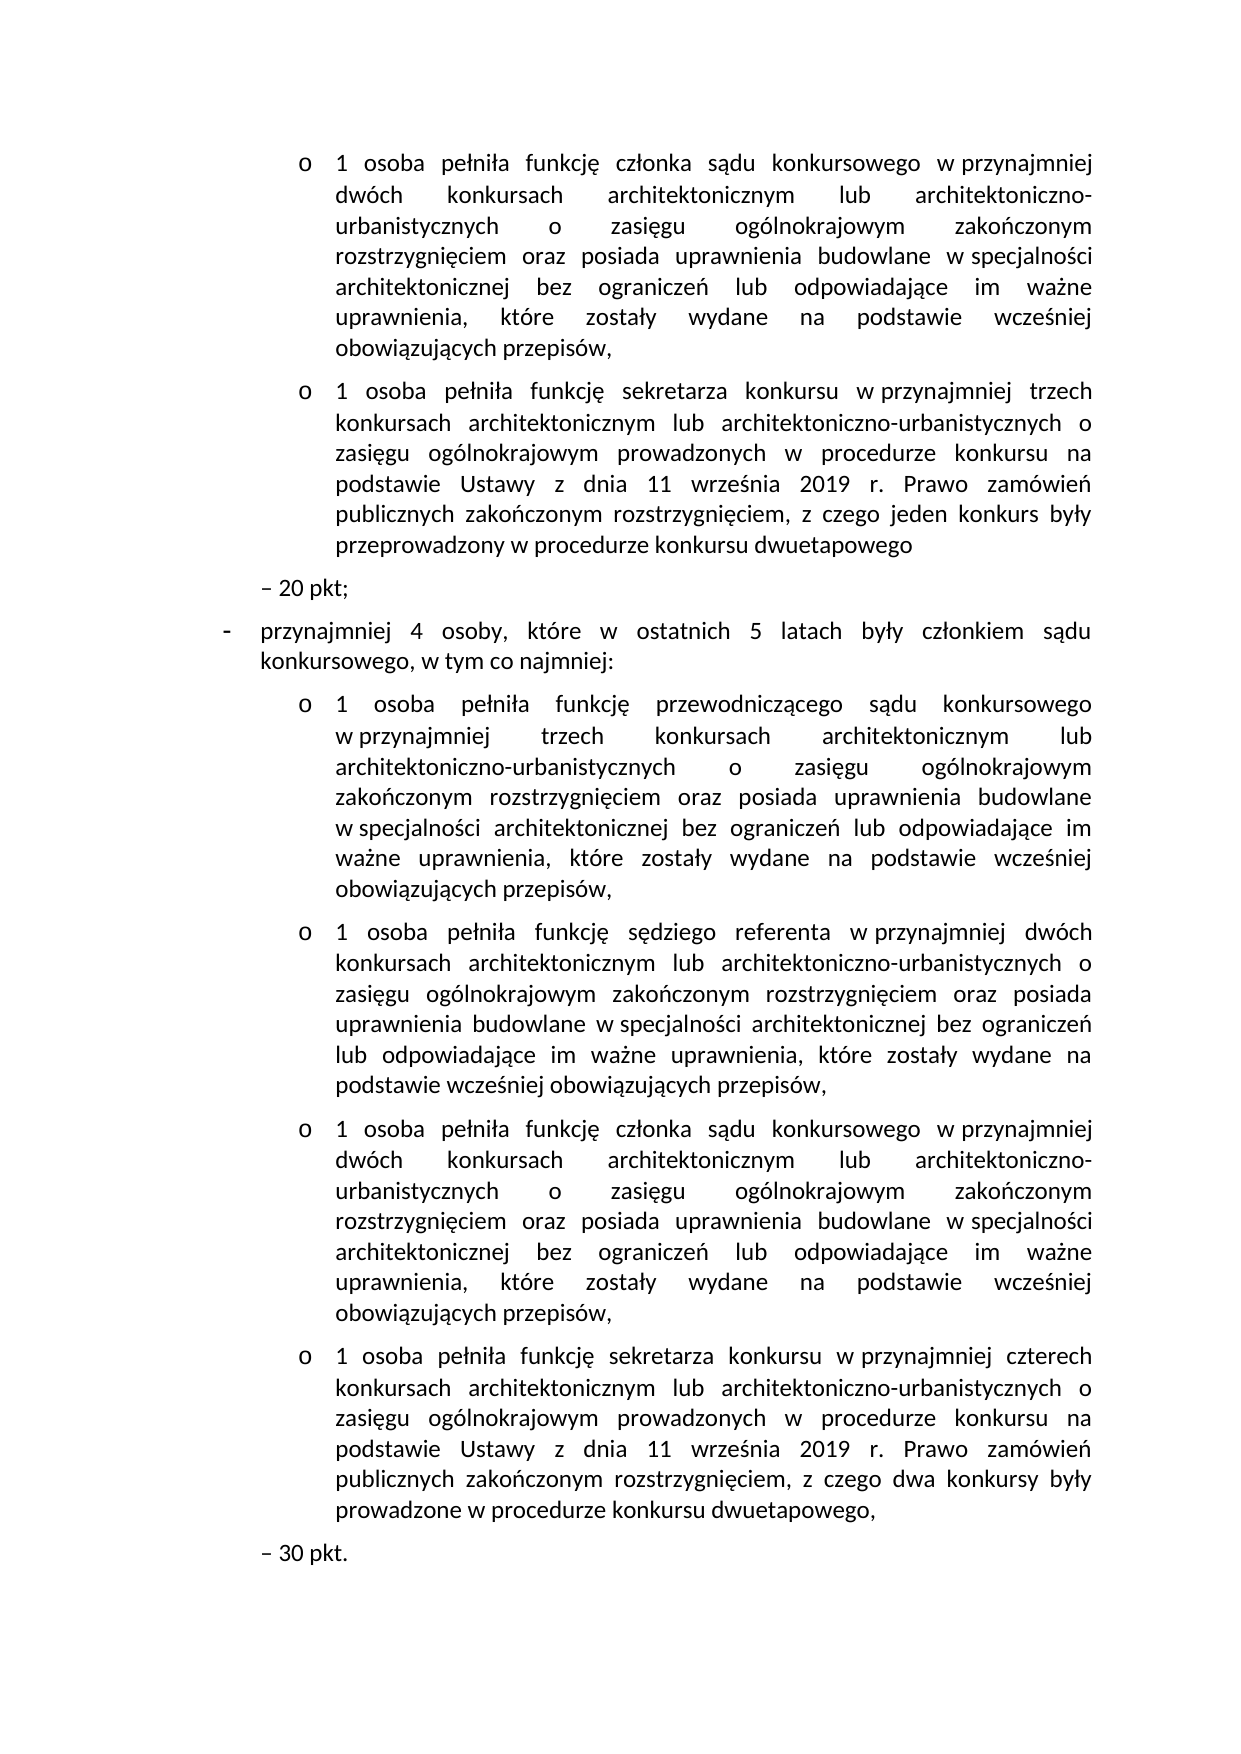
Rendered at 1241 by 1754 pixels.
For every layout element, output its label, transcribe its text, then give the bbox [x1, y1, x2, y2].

list – 30 pkt. [260, 1537, 1093, 1567]
list – 20 pkt; [260, 572, 1093, 602]
list przynajmniej 4 osoby, które w ostatnich 5 latach były członkiem sądu konkursowego, w tym co najmniej: [223, 615, 1093, 676]
list 1 osoba pełniła funkcję sekretarza konkursu w przynajmniej czterech konkursach architektonicznym lub architektoniczno-urbanistycznych o zasięgu ogólnokrajowym prowadzonych w procedurze konkursu na podstawie Ustawy z dnia 11 września 2019 r. Prawo zamówień publicznych zakończonym rozstrzygnięciem, z czego dwa konkursy były prowadzone w procedurze konkursu dwuetapowego, [298, 1340, 1093, 1524]
list 1 osoba pełniła funkcję członka sądu konkursowego w przynajmniej dwóch konkursach architektonicznym lub architektoniczno-urbanistycznych o zasięgu ogólnokrajowym zakończonym rozstrzygnięciem oraz posiada uprawnienia budowlane w specjalności architektonicznej bez ograniczeń lub odpowiadające im ważne uprawnienia, które zostały wydane na podstawie wcześniej obowiązujących przepisów, [298, 148, 1093, 362]
list 1 osoba pełniła funkcję członka sądu konkursowego w przynajmniej dwóch konkursach architektonicznym lub architektoniczno-urbanistycznych o zasięgu ogólnokrajowym zakończonym rozstrzygnięciem oraz posiada uprawnienia budowlane w specjalności architektonicznej bez ograniczeń lub odpowiadające im ważne uprawnienia, które zostały wydane na podstawie wcześniej obowiązujących przepisów, [298, 1113, 1093, 1328]
list 1 osoba pełniła funkcję przewodniczącego sądu konkursowego w przynajmniej trzech konkursach architektonicznym lub architektoniczno-urbanistycznych o zasięgu ogólnokrajowym zakończonym rozstrzygnięciem oraz posiada uprawnienia budowlane w specjalności architektonicznej bez ograniczeń lub odpowiadające im ważne uprawnienia, które zostały wydane na podstawie wcześniej obowiązujących przepisów, [298, 688, 1093, 903]
list 1 osoba pełniła funkcję sekretarza konkursu w przynajmniej trzech konkursach architektonicznym lub architektoniczno-urbanistycznych o zasięgu ogólnokrajowym prowadzonych w procedurze konkursu na podstawie Ustawy z dnia 11 września 2019 r. Prawo zamówień publicznych zakończonym rozstrzygnięciem, z czego jeden konkurs były przeprowadzony w procedurze konkursu dwuetapowego [298, 375, 1093, 559]
list 1 osoba pełniła funkcję sędziego referenta w przynajmniej dwóch konkursach architektonicznym lub architektoniczno-urbanistycznych o zasięgu ogólnokrajowym zakończonym rozstrzygnięciem oraz posiada uprawnienia budowlane w specjalności architektonicznej bez ograniczeń lub odpowiadające im ważne uprawnienia, które zostały wydane na podstawie wcześniej obowiązujących przepisów, [298, 916, 1093, 1100]
